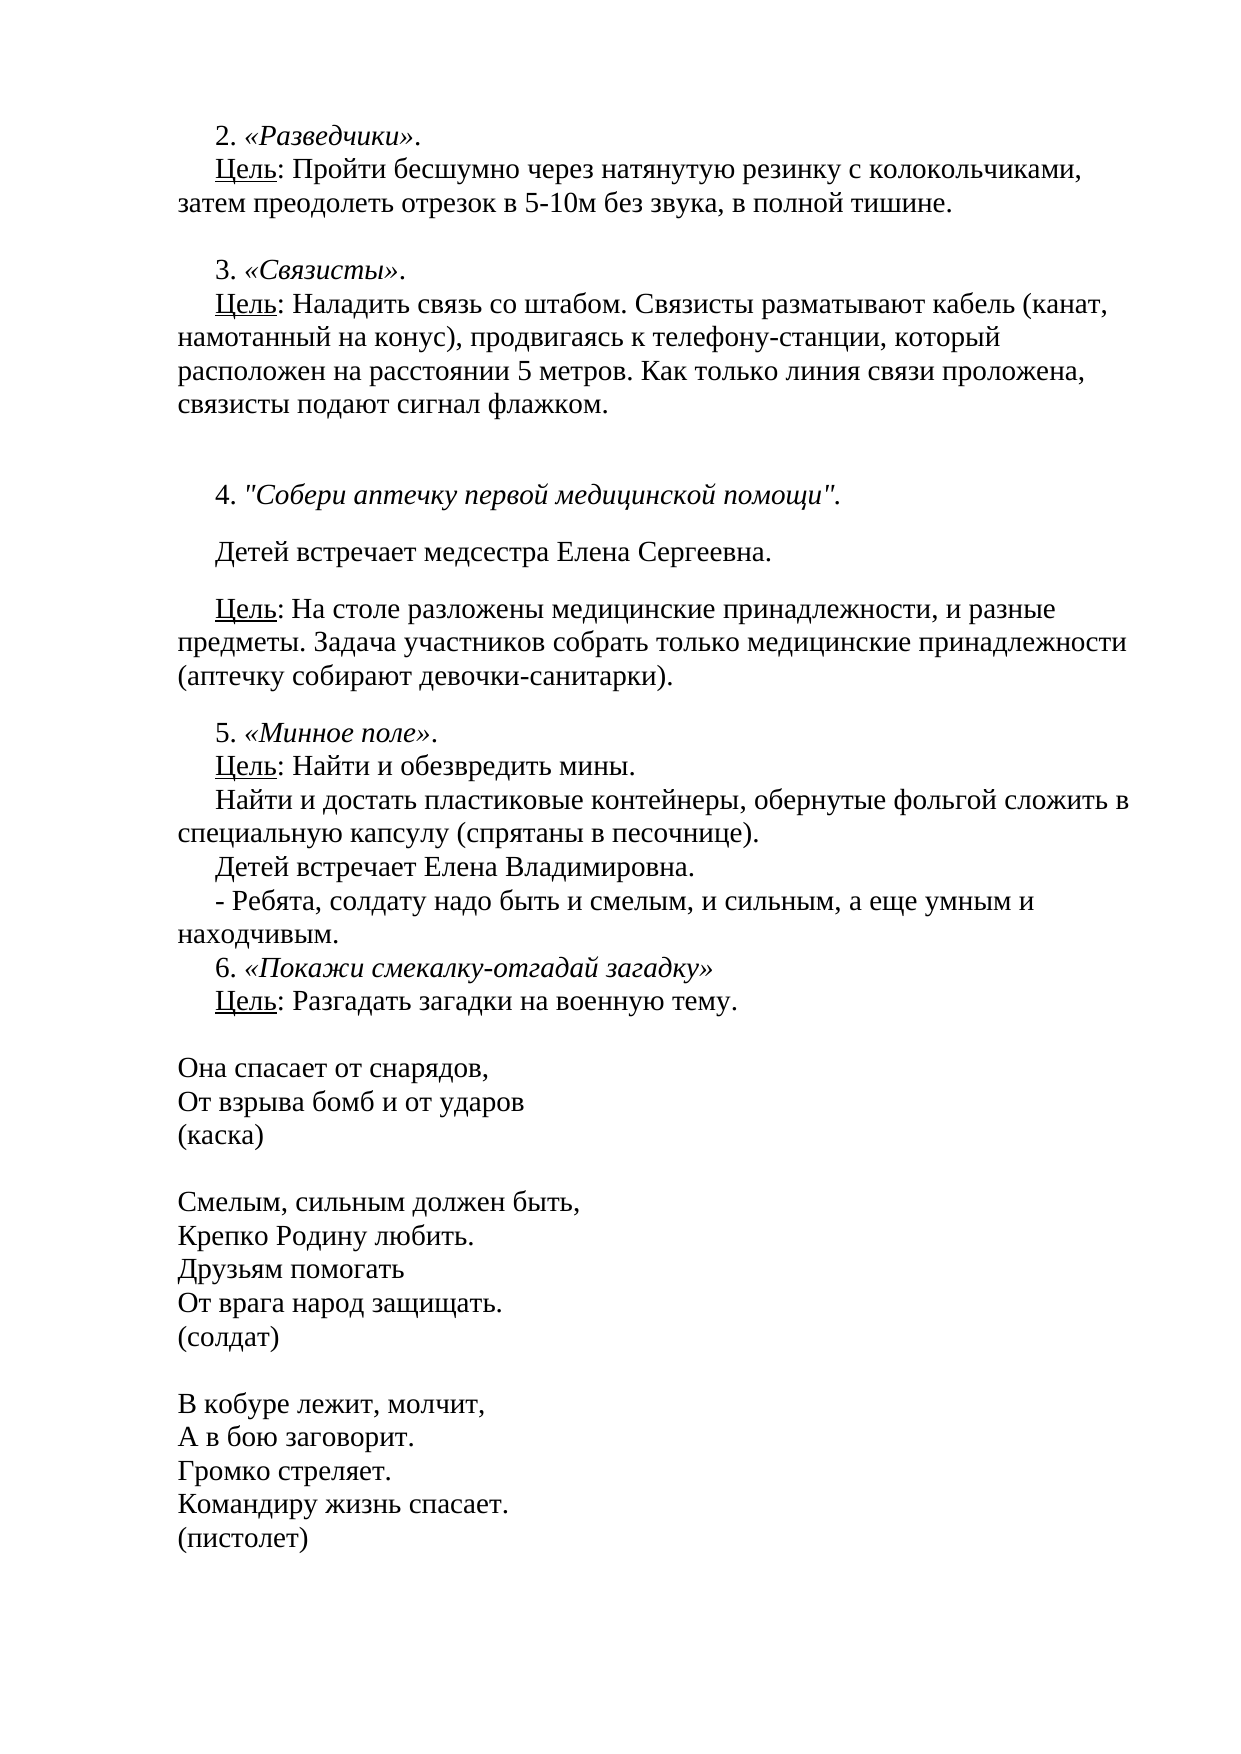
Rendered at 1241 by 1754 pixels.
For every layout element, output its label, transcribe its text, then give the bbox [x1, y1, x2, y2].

text Смелым, сильным должен быть, [177, 1184, 1152, 1218]
text Громко стреляет. [177, 1453, 1152, 1486]
text Друзьям помогать [177, 1252, 1152, 1285]
text 5. «Минное поле». [177, 715, 1152, 748]
text А в бою заговорит. [177, 1419, 1152, 1453]
text Цель: Разгадать загадки на военную тему. [177, 983, 1152, 1017]
text Детей встречает медсестра Елена Сергеевна. [177, 534, 1152, 567]
text Крепко Родину любить. [177, 1218, 1152, 1252]
text 2. «Разведчики». [177, 118, 1152, 152]
text - Ребята, солдату надо быть и смелым, и сильным, а еще умным и находчивым. [177, 883, 1152, 950]
text Цель: На столе разложены медицинские принадлежности, и разные предметы. Задача участников собрать только медицинские принадлежности (аптечку собирают девочки-санитарки). [177, 591, 1152, 692]
text 4. "Собери аптечку первой медицинской помощи". [177, 477, 1152, 511]
text Она спасает от снарядов, [177, 1050, 1152, 1084]
text 6. «Покажи смекалку-отгадай загадку» [177, 950, 1152, 983]
text (пистолет) [177, 1520, 1152, 1553]
text От врага народ защищать. [177, 1285, 1152, 1319]
text Найти и достать пластиковые контейнеры, обернутые фольгой сложить в специальную капсулу (спрятаны в песочнице). [177, 782, 1152, 849]
text Детей встречает Елена Владимировна. [177, 849, 1152, 883]
text (солдат) [177, 1319, 1152, 1352]
text Цель: Наладить связь со штабом. Связисты разматывают кабель (канат, намотанный на конус), продвигаясь к телефону-станции, который расположен на расстоянии 5 метров. Как только линия связи проложена, связисты подают сигнал флажком. [177, 286, 1152, 420]
text В кобуре лежит, молчит, [177, 1386, 1152, 1419]
text 3. «Связисты». [177, 252, 1152, 286]
text От взрыва бомб и от ударов [177, 1084, 1152, 1117]
text Цель: Найти и обезвредить мины. [177, 748, 1152, 782]
text Командиру жизнь спасает. [177, 1486, 1152, 1520]
text Цель: Пройти бесшумно через натянутую резинку с колокольчиками, затем преодолеть отрезок в 5-10м без звука, в полной тишине. [177, 152, 1152, 219]
text (каска) [177, 1117, 1152, 1151]
